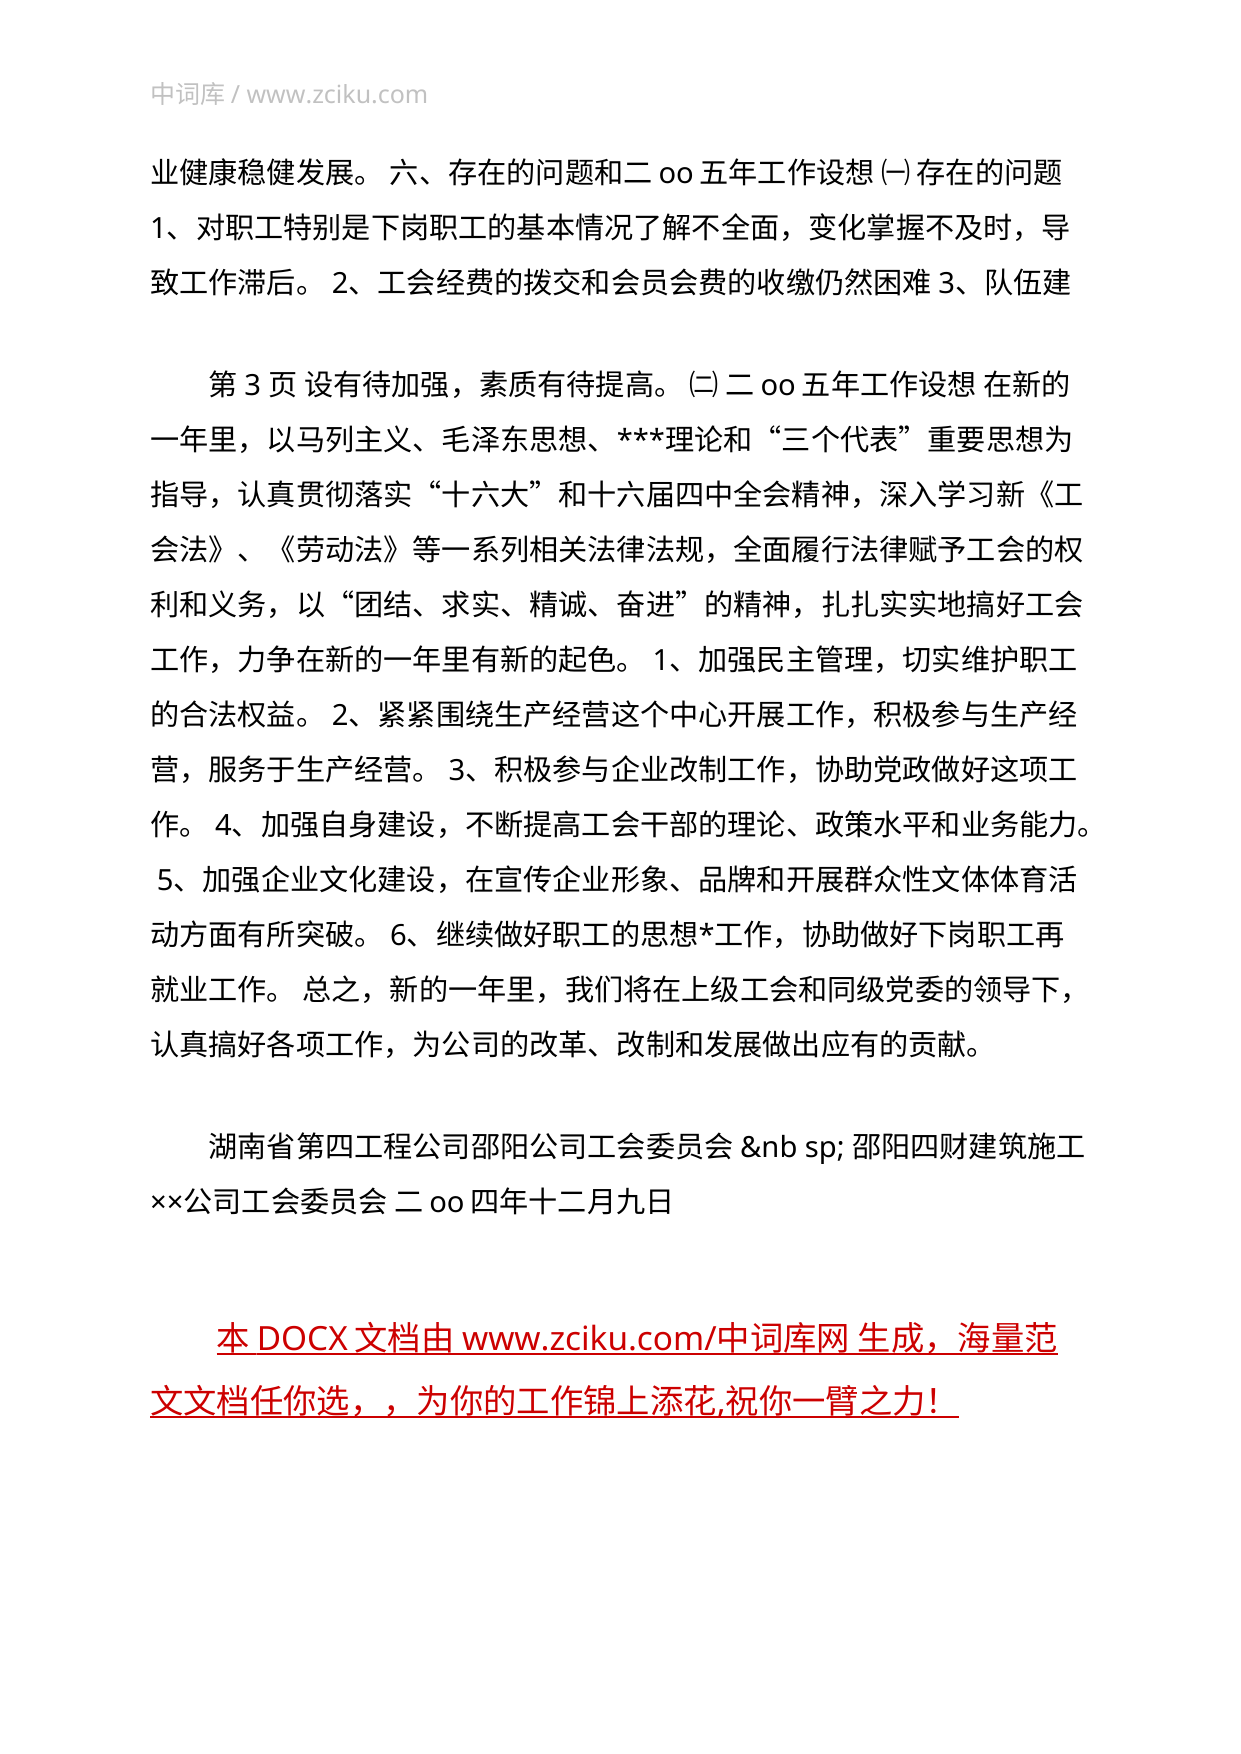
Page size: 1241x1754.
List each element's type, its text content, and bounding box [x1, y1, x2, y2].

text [150, 150, 1090, 302]
text 湖南省第四工程公司邵阳公司工会委员会 &nb sp; 邵阳四财建筑施工××公司工会委员会 二oo四年十二月九日 [150, 1123, 1090, 1221]
text 本DOCX文档由 www.zciku.com/中词库网 生成，海量范文文档任你选，，为你的工作锦上添花,祝你一臂之力！ [150, 1312, 1090, 1423]
text 第 3 页 设有待加强，素质有待提高。 ㈡ 二oo五年工作设想 在新的一年里，以马列主义、毛泽东思想、***理论和“三个代表”重要思想为指导，认真贯彻落实“十六大”和十六届四中全会精神，深入学习新《工会法》、《劳动法》等一系列相关法律法规，全面履行法律赋予工会的权利和义务，以“团结、求实、精诚、奋进”的精神，扎扎实实地搞好工会工作，力争在新的一年里有新的起色。 1、加强民主管理，切实维护职工的合法权益。 2、紧紧围绕生产经营这个中心开展工作，积极参与生产经营，服务于生产经营。 3、积极参与企业改制工作，协助党政做好这项工作。 4、加强自身建设，不断提高工会干部的理论、政策水平和业务能力。 5、加强企业文化建设，在宣传企业形象、品牌和开展群众性文体体育活动方面有所突破。 6、继续做好职工的思想*工作，协助做好下岗职工再就业工作。 总之，新的一年里，我们将在上级工会和同级党委的领导下，认真搞好各项工作，为公司的改革、改制和发展做出应有的贡献。 [150, 362, 1090, 1064]
